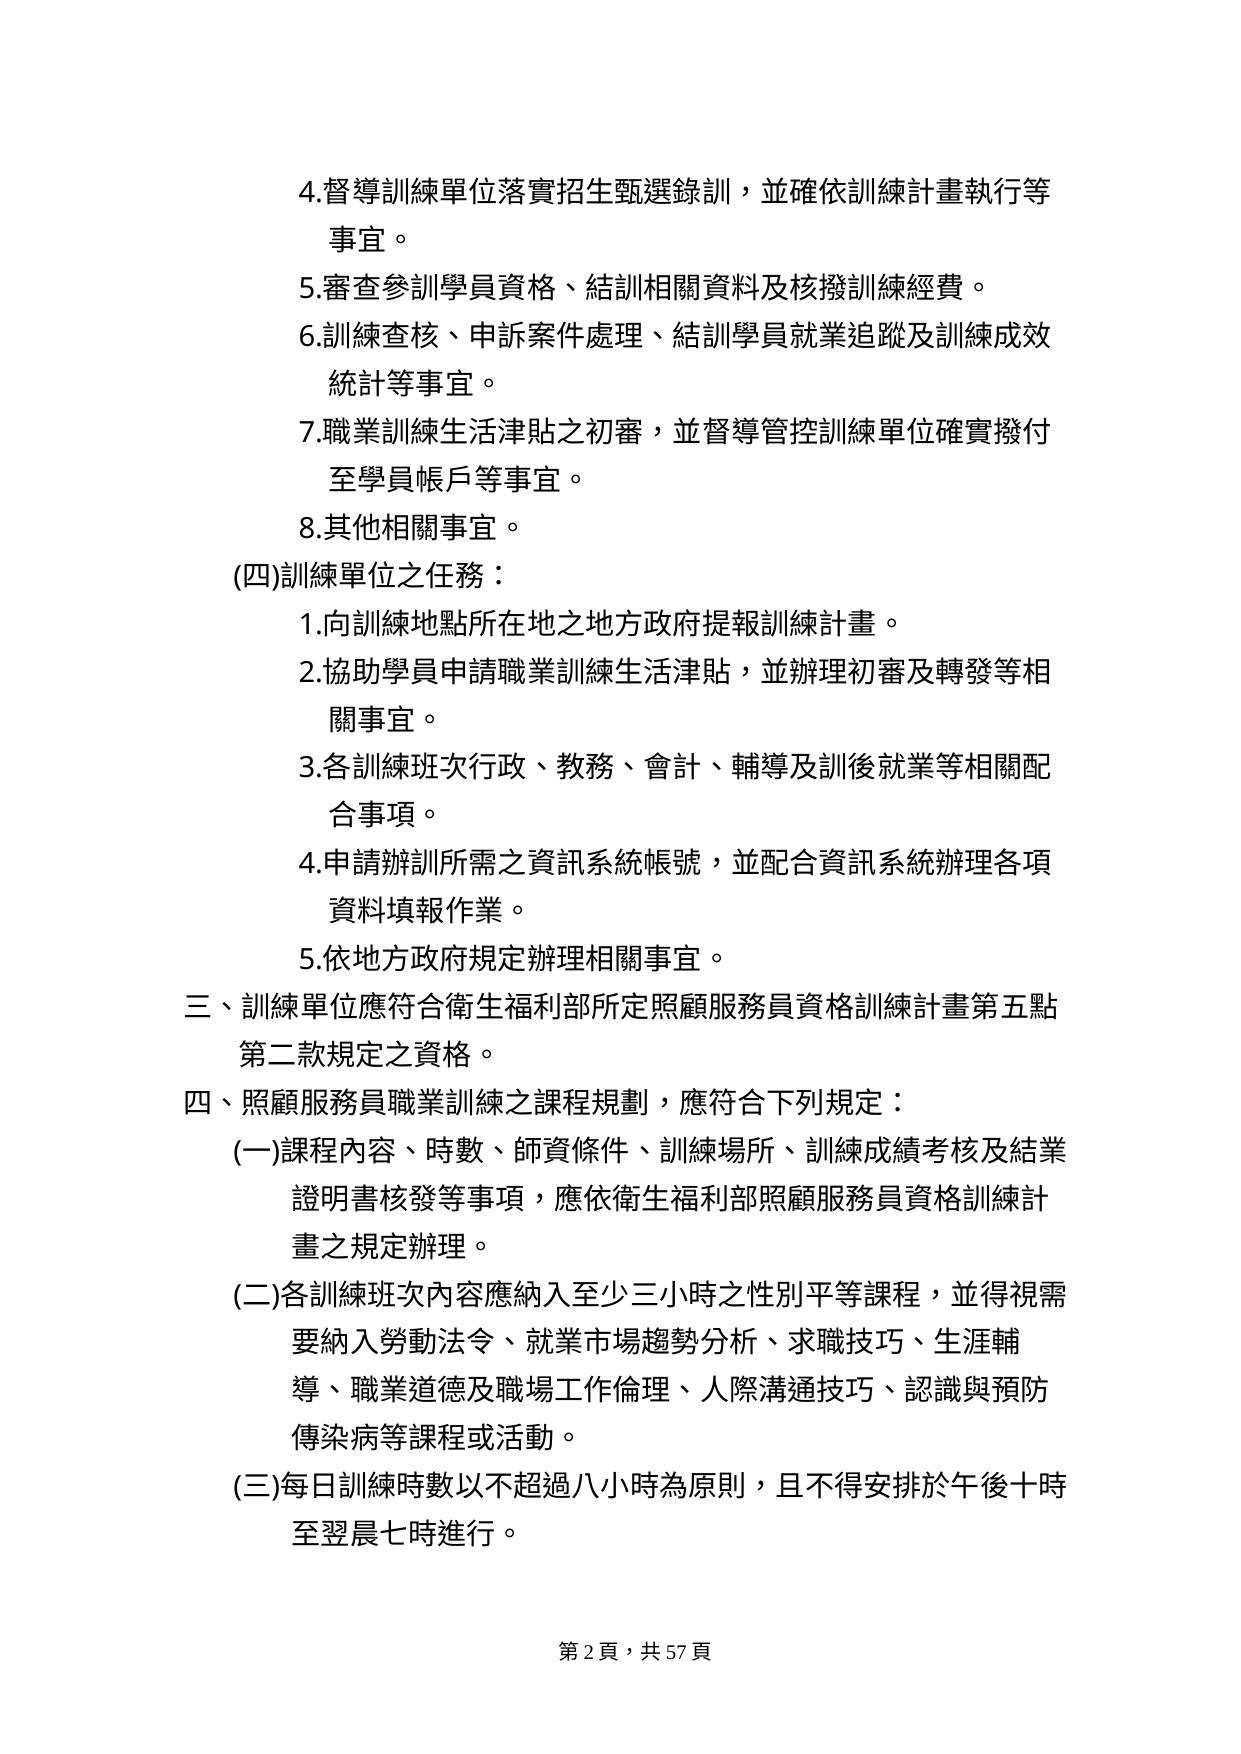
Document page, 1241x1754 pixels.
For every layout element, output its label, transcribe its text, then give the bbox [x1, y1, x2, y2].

table_cell 三、訓練單位應符合衛生福利部所定照顧服務員資格訓練計畫第五點第二款規定之資格。 [180, 979, 1081, 1075]
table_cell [180, 165, 1081, 979]
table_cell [180, 1075, 1081, 1554]
